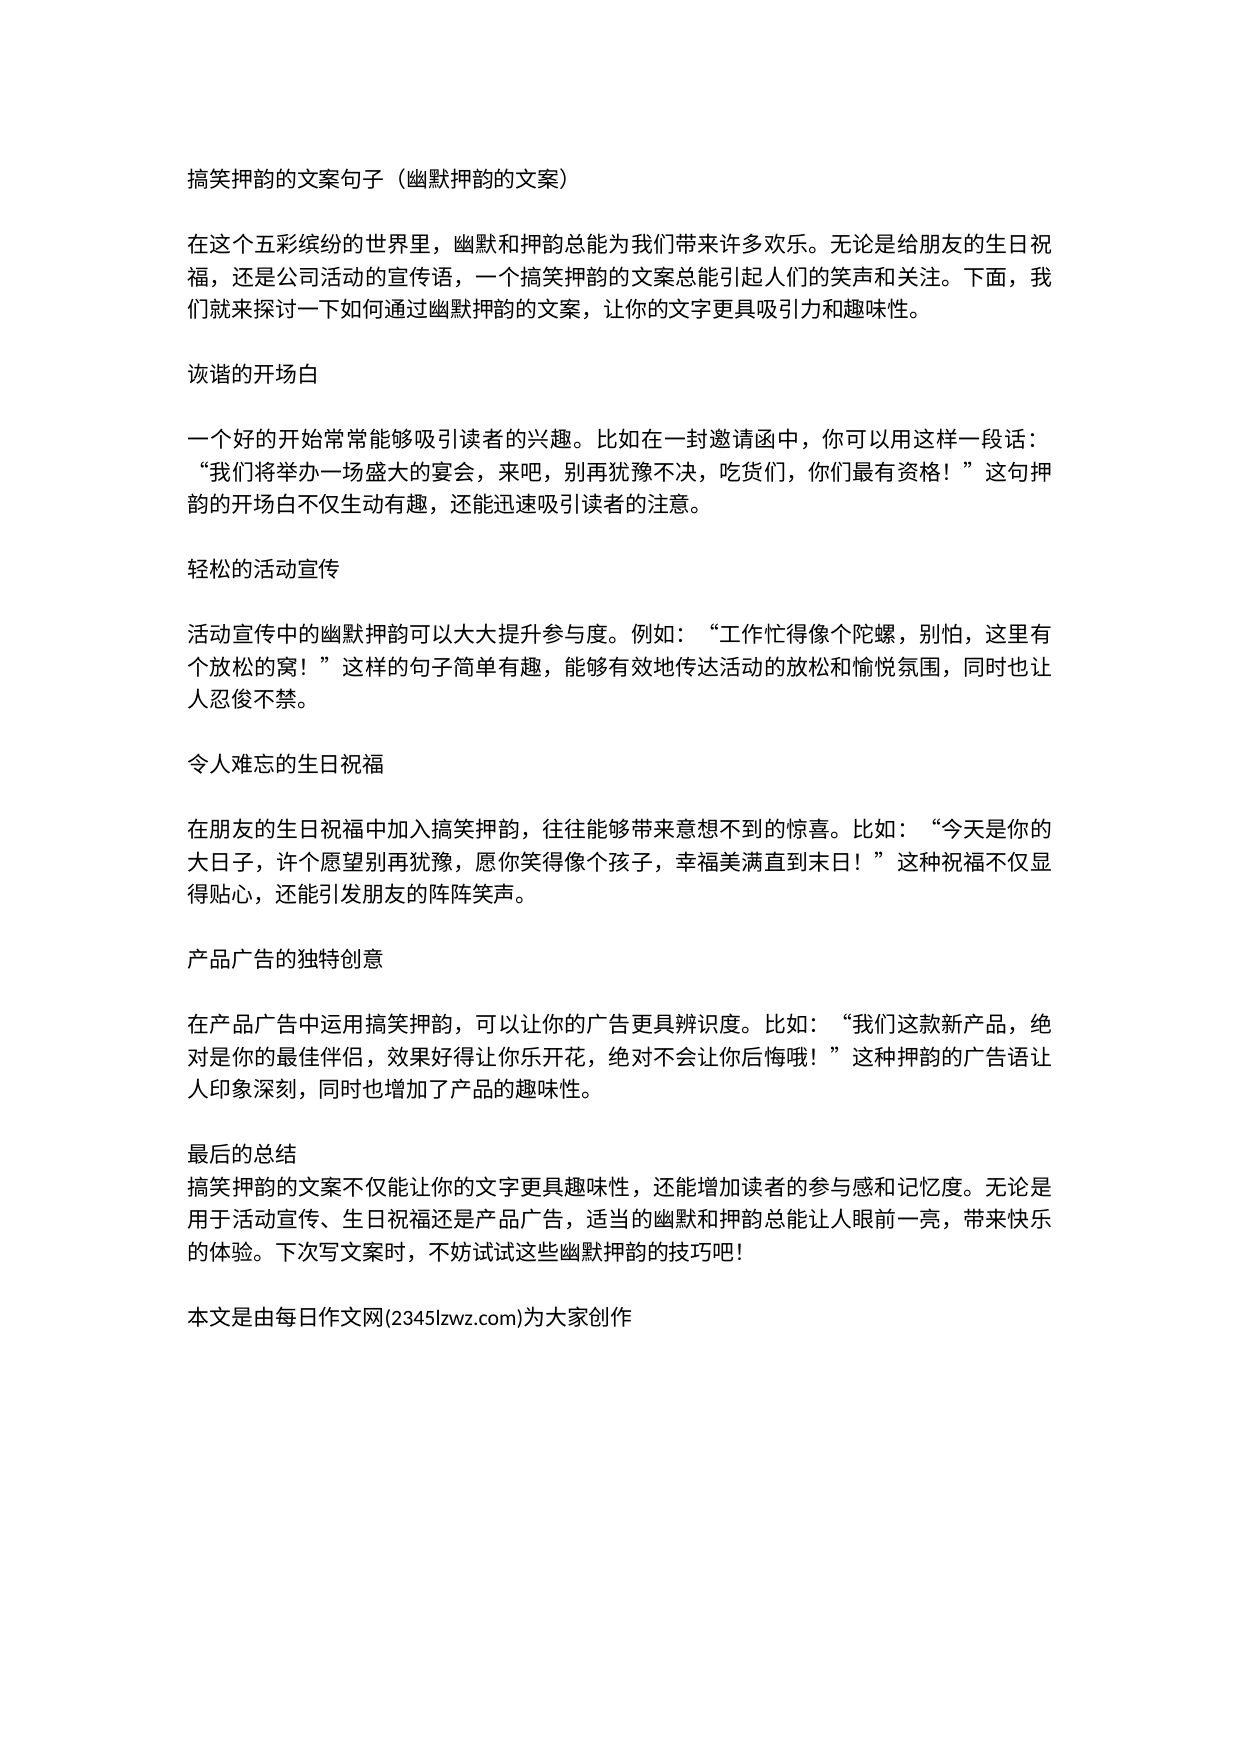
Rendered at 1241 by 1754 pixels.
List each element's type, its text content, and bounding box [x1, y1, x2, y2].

text 搞笑押韵的文案句子（幽默押韵的文案） [187, 162, 1053, 194]
text 诙谐的开场白 [187, 357, 1053, 389]
text 活动宣传中的幽默押韵可以大大提升参与度。例如：“工作忙得像个陀螺，别怕，这里有个放松的窝！”这样的句子简单有趣，能够有效地传达活动的放松和愉悦氛围，同时也让人忍俊不禁。 [187, 617, 1053, 714]
text 本文是由每日作文网(2345lzwz.com)为大家创作 [187, 1299, 1053, 1332]
text 在这个五彩缤纷的世界里，幽默和押韵总能为我们带来许多欢乐。无论是给朋友的生日祝福，还是公司活动的宣传语，一个搞笑押韵的文案总能引起人们的笑声和关注。下面，我们就来探讨一下如何通过幽默押韵的文案，让你的文字更具吸引力和趣味性。 [187, 227, 1053, 324]
text 在朋友的生日祝福中加入搞笑押韵，往往能够带来意想不到的惊喜。比如：“今天是你的大日子，许个愿望别再犹豫，愿你笑得像个孩子，幸福美满直到末日！”这种祝福不仅显得贴心，还能引发朋友的阵阵笑声。 [187, 812, 1053, 909]
text 产品广告的独特创意 [187, 942, 1053, 974]
text 最后的总结 [187, 1137, 1053, 1169]
text 令人难忘的生日祝福 [187, 747, 1053, 779]
text 轻松的活动宣传 [187, 552, 1053, 584]
text 一个好的开始常常能够吸引读者的兴趣。比如在一封邀请函中，你可以用这样一段话：“我们将举办一场盛大的宴会，来吧，别再犹豫不决，吃货们，你们最有资格！”这句押韵的开场白不仅生动有趣，还能迅速吸引读者的注意。 [187, 422, 1053, 519]
text 搞笑押韵的文案不仅能让你的文字更具趣味性，还能增加读者的参与感和记忆度。无论是用于活动宣传、生日祝福还是产品广告，适当的幽默和押韵总能让人眼前一亮，带来快乐的体验。下次写文案时，不妨试试这些幽默押韵的技巧吧！ [187, 1169, 1053, 1267]
text 在产品广告中运用搞笑押韵，可以让你的广告更具辨识度。比如：“我们这款新产品，绝对是你的最佳伴侣，效果好得让你乐开花，绝对不会让你后悔哦！”这种押韵的广告语让人印象深刻，同时也增加了产品的趣味性。 [187, 1007, 1053, 1104]
